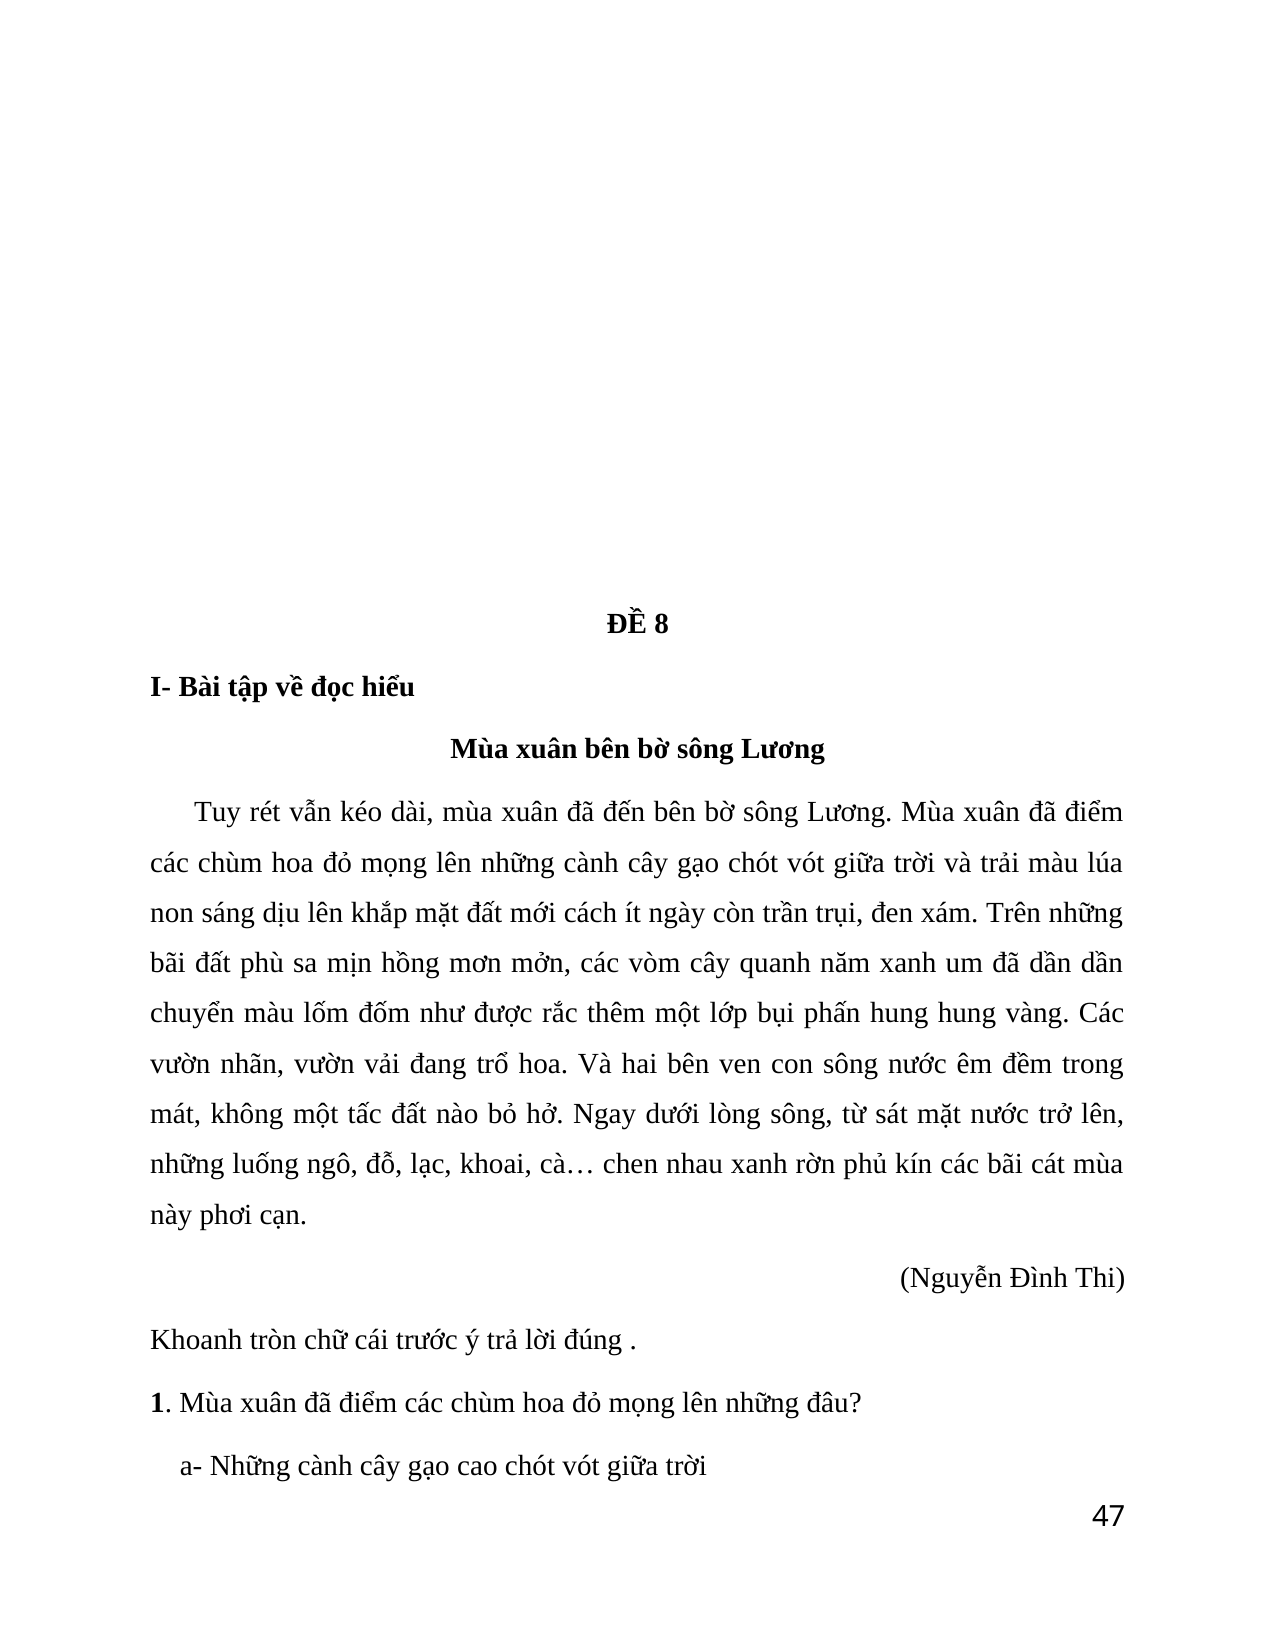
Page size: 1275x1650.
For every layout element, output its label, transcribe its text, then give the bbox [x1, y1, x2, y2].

text ĐỀ 8 [150, 606, 1125, 639]
text Tuy rét vẫn kéo dài, mùa xuân đã đến bên bờ sông Lương. Mùa xuân đã điểm các chùm hoa đỏ mọng lên những cành cây gạo chót vót giữa trời và trải màu lúa non sáng dịu lên khắp mặt đất mới cách ít ngày còn trần trụi, đen xám. Trên những bãi đất phù sa mịn hồng mơn mởn, các vòm cây quanh năm xanh um đã dần dần chuyển màu lốm đốm như được rắc thêm một lớp bụi phấn hung hung vàng. Các vườn nhãn, vườn vải đang trổ hoa. Và hai bên ven con sông nước êm đềm trong mát, không một tấc đất nào bỏ hở. Ngay dưới lòng sông, từ sát mặt nước trở lên, những luống ngô, đỗ, lạc, khoai, cà… chen nhau xanh rờn phủ kín các bãi cát mùa này phơi cạn. [150, 794, 1125, 1230]
text I- Bài tập về đọc hiểu [150, 669, 1125, 702]
text Khoanh tròn chữ cái trước ý trả lời đúng . [150, 1322, 1125, 1356]
text 1. Mùa xuân đã điểm các chùm hoa đỏ mọng lên những đâu? [150, 1385, 1125, 1419]
text a- Những cành cây gạo cao chót vót giữa trời [150, 1448, 1125, 1482]
text Mùa xuân bên bờ sông Lương [150, 732, 1125, 765]
text (Nguyễn Đình Thi) [150, 1260, 1125, 1293]
